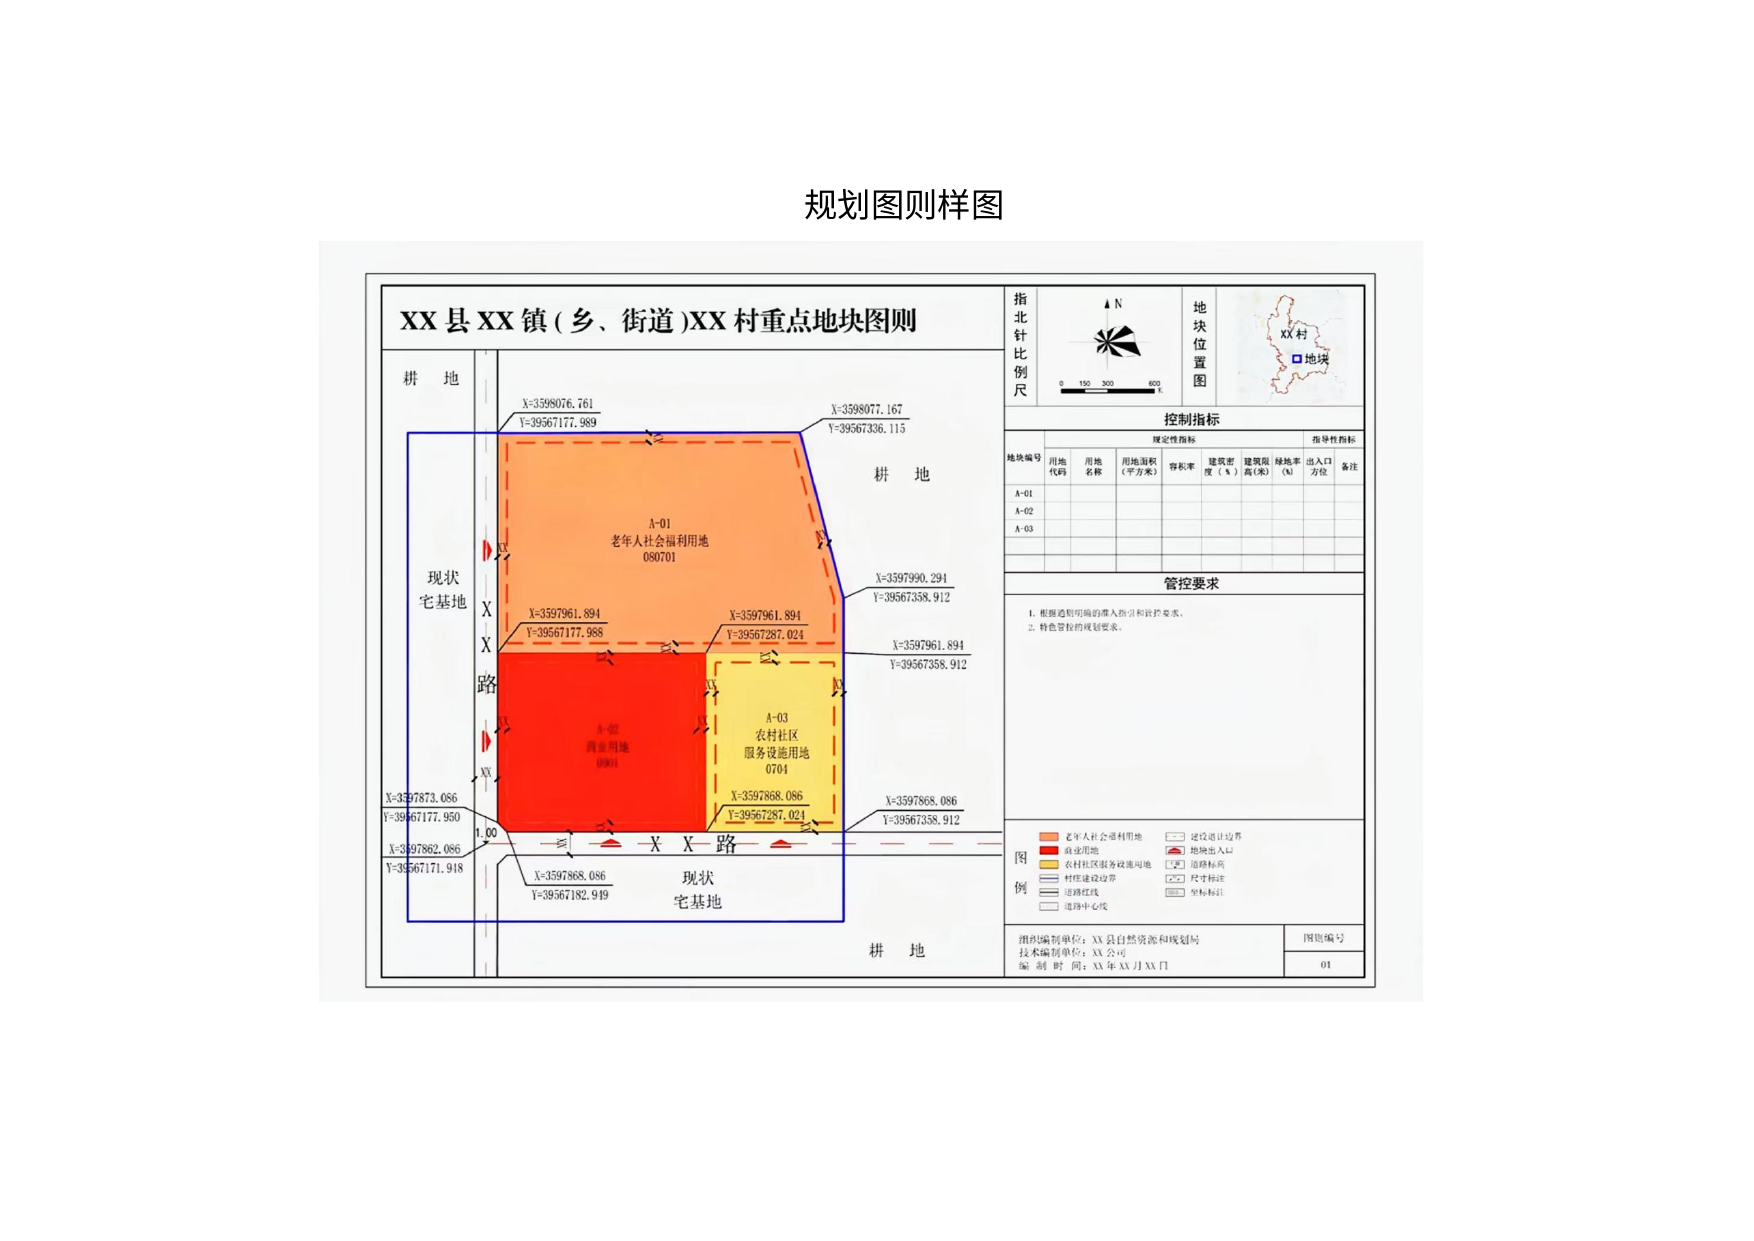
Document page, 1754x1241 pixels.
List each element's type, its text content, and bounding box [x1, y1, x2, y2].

text 规划图则样图 [207, 171, 1535, 236]
picture [318, 241, 1424, 1002]
